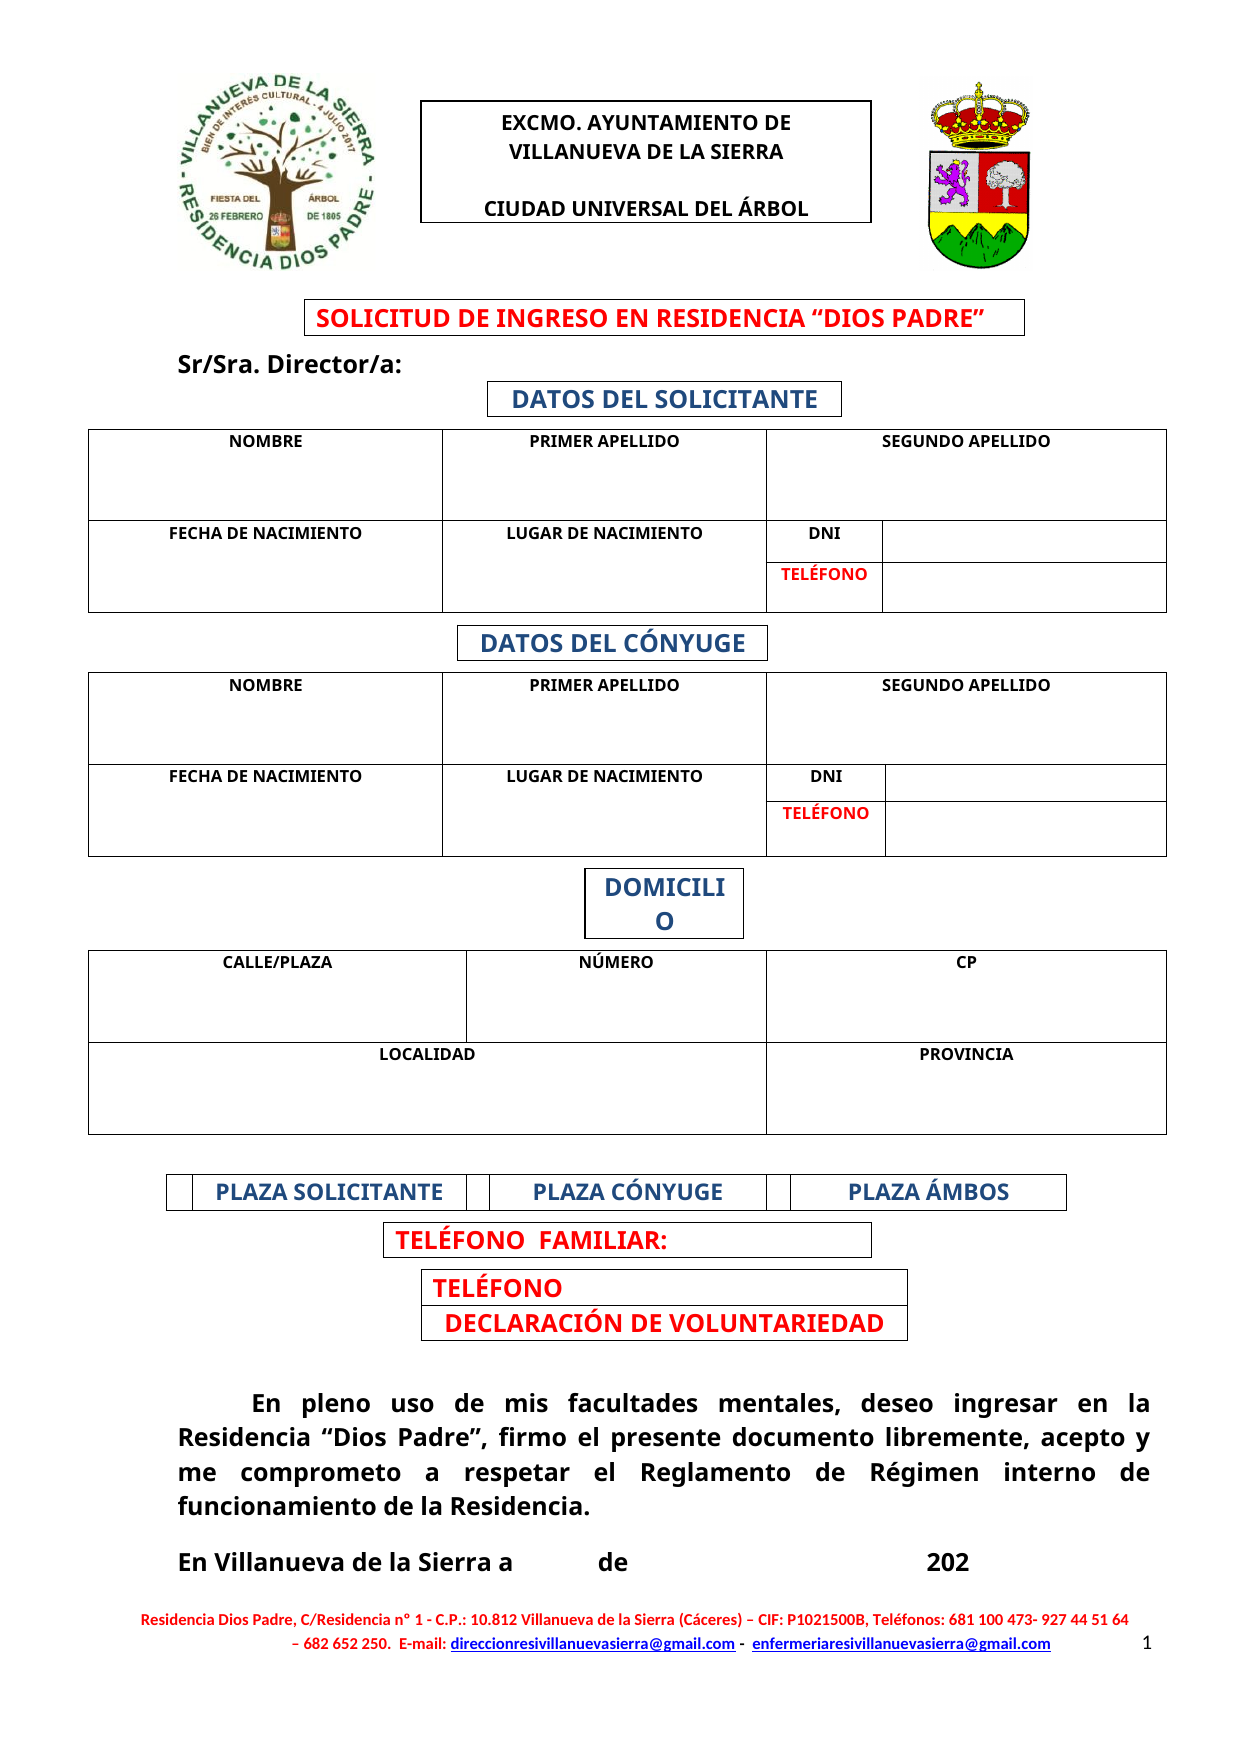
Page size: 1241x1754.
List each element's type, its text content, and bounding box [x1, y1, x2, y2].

table_header [767, 1175, 790, 1209]
table_header SEGUNDO APELLIDO [767, 673, 1166, 764]
table_header SOLICITUD DE INGRESO EN RESIDENCIA “DIOS PADRE” [305, 300, 1024, 334]
table_header PRIMER APELLIDO [443, 430, 766, 520]
text En pleno uso de mis facultades mentales, deseo ingresar en la Residencia “Dios Padre”, firmo el presente documento libremente, acepto y me comprometo a respetar el Reglamento de Régimen interno de funcionamiento de la Residencia. [177, 1386, 1152, 1522]
table_cell FECHA DE NACIMIENTO [89, 765, 442, 856]
table_cell DNI [767, 521, 882, 562]
table_header PLAZA CÓNYUGE [490, 1175, 766, 1209]
table_header DATOS DEL CÓNYUGE [458, 626, 767, 660]
table_cell LOCALIDAD [89, 1043, 766, 1133]
table_cell [886, 802, 1166, 856]
text En Villanueva de la Sierra a de 202 [177, 1545, 1152, 1579]
table_header TELÉFONO FAMILIAR: [384, 1223, 871, 1257]
table_header CALLE/PLAZA [89, 951, 466, 1042]
table_header NOMBRE [89, 430, 442, 520]
table_cell PROVINCIA [767, 1043, 1166, 1133]
table_header [167, 1175, 192, 1209]
table_header DOMICILIO [586, 869, 743, 937]
text Sr/Sra. Director/a: [177, 347, 1152, 381]
table_cell [886, 765, 1166, 801]
table_cell [883, 563, 1166, 612]
table_header PRIMER APELLIDO [443, 673, 766, 764]
table_header NOMBRE [89, 673, 442, 764]
table_cell TELÉFONO [767, 802, 885, 856]
table_cell DNI [767, 765, 885, 801]
table_header CP [767, 951, 1166, 1042]
table_header PLAZA ÁMBOS [791, 1175, 1066, 1209]
picture [177, 73, 376, 271]
table_header NÚMERO [467, 951, 766, 1042]
table_header TELÉFONO [422, 1270, 907, 1304]
table_cell LUGAR DE NACIMIENTO [443, 521, 766, 612]
table_cell LUGAR DE NACIMIENTO [443, 765, 766, 856]
table_cell [883, 521, 1166, 562]
table_header [467, 1175, 489, 1209]
table_cell FECHA DE NACIMIENTO [89, 521, 442, 612]
table_cell TELÉFONO [767, 563, 882, 612]
table_header SEGUNDO APELLIDO [767, 430, 1166, 520]
table_header PLAZA SOLICITANTE [193, 1175, 466, 1209]
picture [919, 76, 1034, 271]
table_header DATOS DEL SOLICITANTE [488, 382, 841, 416]
table_cell DECLARACIÓN DE VOLUNTARIEDAD [422, 1306, 907, 1339]
